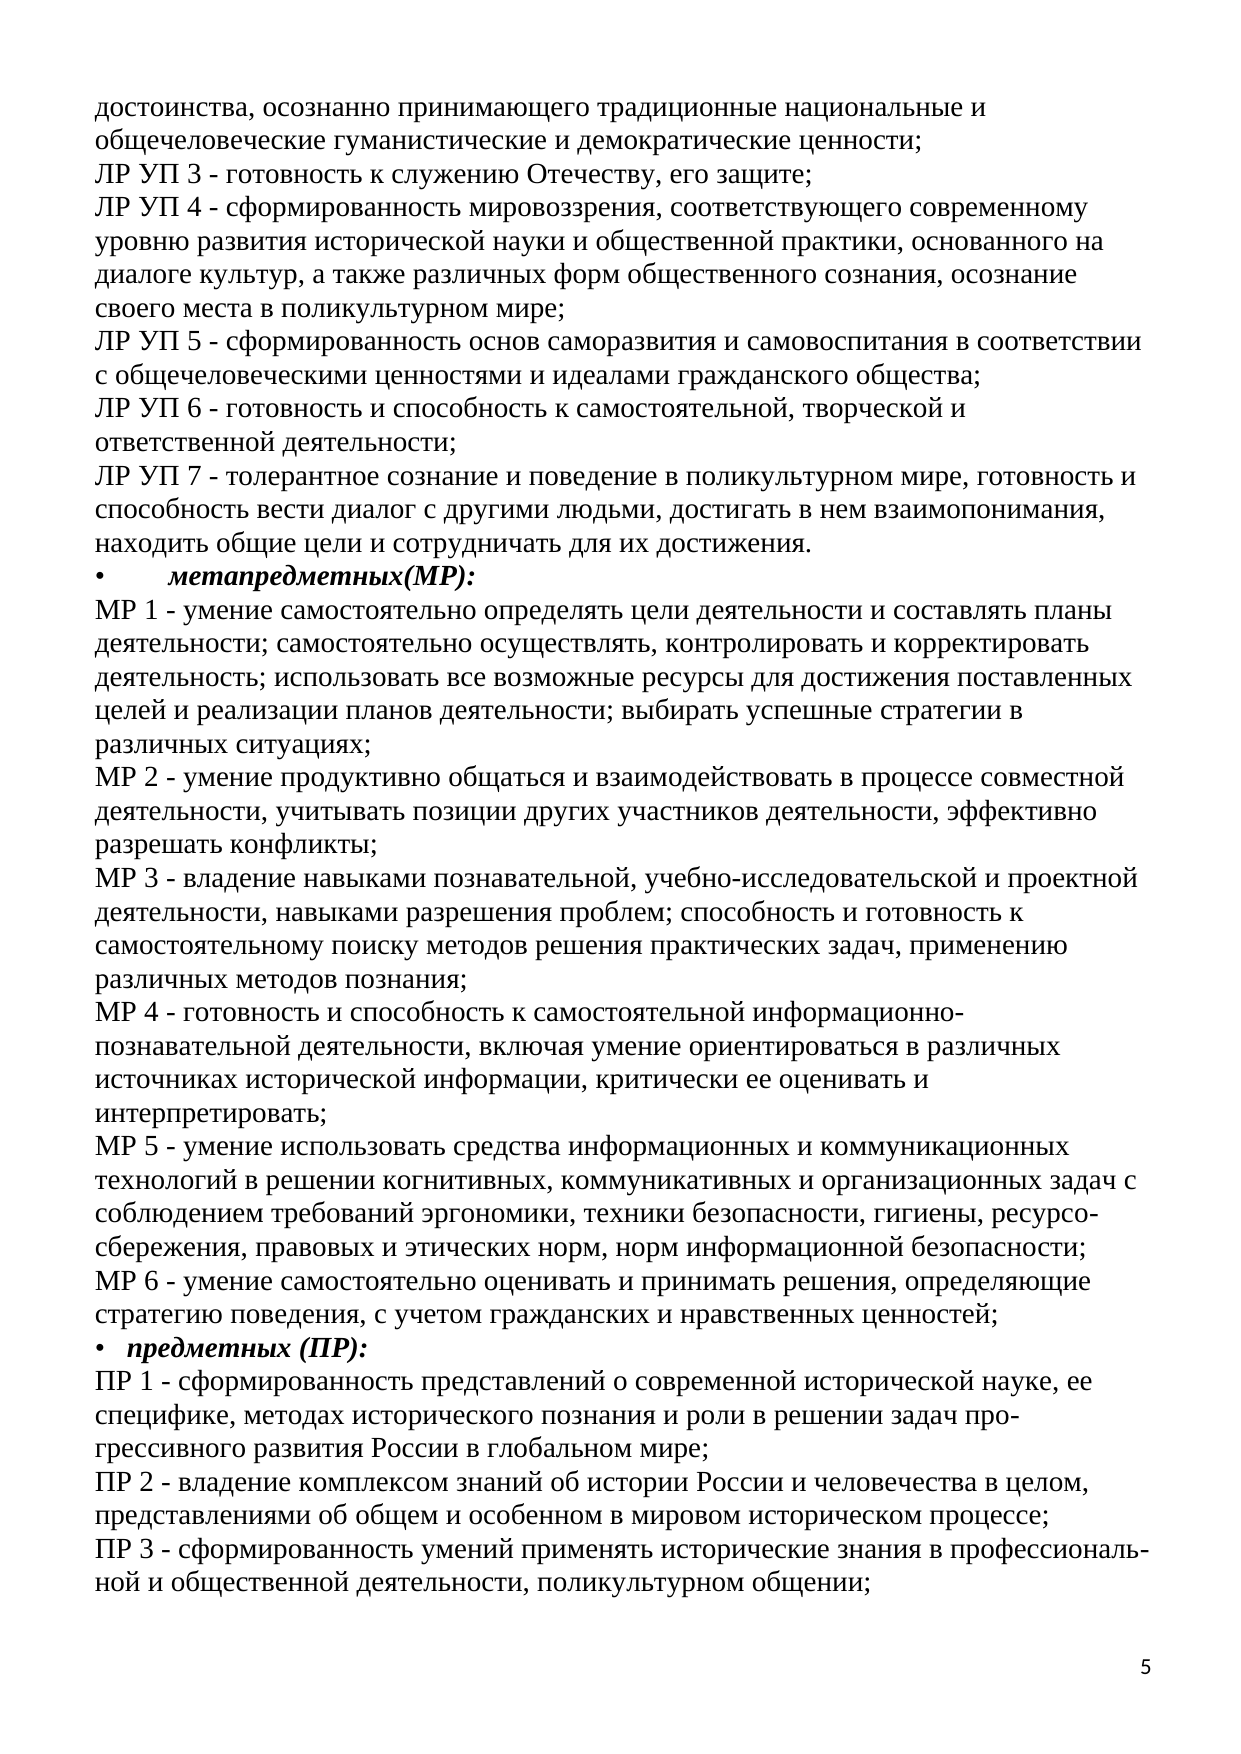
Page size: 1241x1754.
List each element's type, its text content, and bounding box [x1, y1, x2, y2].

text МР 1 - умение самостоятельно определять цели деятельности и составлять планы деятельности; самостоятельно осуществлять, контролировать и корректировать деятельность; использовать все возможные ресурсы для достижения поставленных целей и реализации планов деятельности; выбирать успешные стратегии в различных ситуациях; [94, 592, 1152, 759]
text МР 5 - умение использовать средства информационных и коммуникационных технологий в решении когнитивных, коммуникативных и организационных задач с соблюдением требований эргономики, техники безопасности, гигиены, ресурсосбережения, правовых и этических норм, норм информационной безопасности; [94, 1128, 1152, 1263]
text ЛР УП 5 - сформированность основ саморазвития и самовоспитания в соответствии с общечеловеческими ценностями и идеалами гражданского общества; [94, 323, 1152, 391]
text ЛР УП 7 - толерантное сознание и поведение в поликультурном мире, готовность и способность вести диалог с другими людьми, достигать в нем взаимопонимания, находить общие цели и сотрудничать для их достижения. [94, 458, 1152, 558]
text МР 4 - готовность и способность к самостоятельной информационно-познавательной деятельности, включая умение ориентироваться в различных источниках исторической информации, критически ее оценивать и интерпретировать; [94, 994, 1152, 1128]
text ПР 3 - сформированность умений применять исторические знания в профессиональной и общественной деятельности, поликультурном общении; [94, 1531, 1152, 1598]
text • предметных (ПР): [94, 1330, 1152, 1363]
text • метапредметных(МР): [94, 558, 1152, 592]
text ЛР УП 4 - сформированность мировоззрения, соответствующего современному уровню развития исторической науки и общественной практики, основанного на диалоге культур, а также различных форм общественного сознания, осознание своего места в поликультурном мире; [94, 189, 1152, 323]
text ПР 2 - владение комплексом знаний об истории России и человечества в целом, представлениями об общем и особенном в мировом историческом процессе; [94, 1464, 1152, 1531]
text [94, 89, 1152, 156]
text МР 6 - умение самостоятельно оценивать и принимать решения, определяющие стратегию поведения, с учетом гражданских и нравственных ценностей; [94, 1263, 1152, 1330]
text МР 2 - умение продуктивно общаться и взаимодействовать в процессе совместной деятельности, учитывать позиции других участников деятельности, эффективно разрешать конфликты; [94, 759, 1152, 860]
text МР 3 - владение навыками познавательной, учебно-исследовательской и проектной деятельности, навыками разрешения проблем; способность и готовность к самостоятельному поиску методов решения практических задач, применению различных методов познания; [94, 860, 1152, 994]
text ЛР УП 3 - готовность к служению Отечеству, его защите; [94, 156, 1152, 189]
text ПР 1 - сформированность представлений о современной исторической науке, ее специфике, методах исторического познания и роли в решении задач прогрессивного развития России в глобальном мире; [94, 1363, 1152, 1464]
text ЛР УП 6 - готовность и способность к самостоятельной, творческой и ответственной деятельности; [94, 391, 1152, 458]
